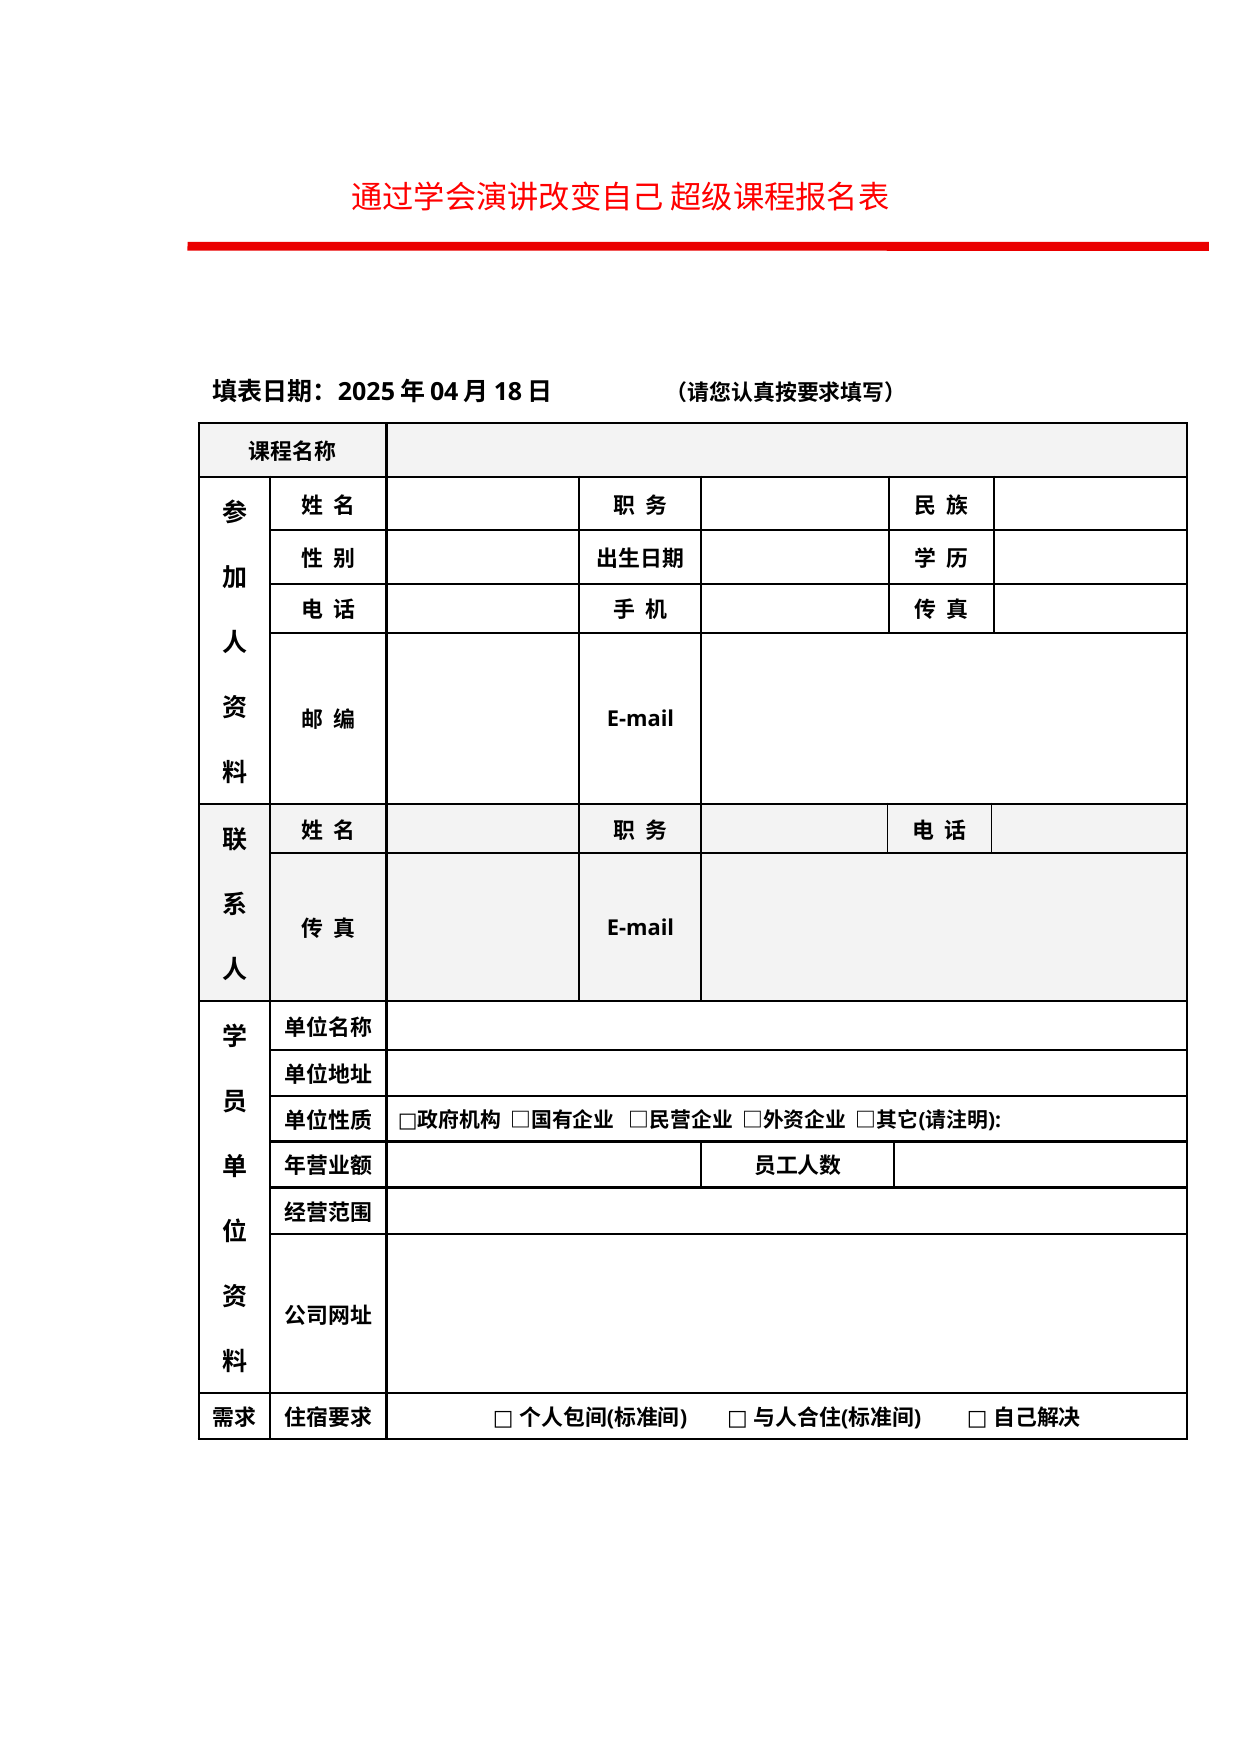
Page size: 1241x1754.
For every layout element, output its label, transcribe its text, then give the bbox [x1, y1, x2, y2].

text 填表日期：2025年04月18日 （请您认真按要求填写） [187, 357, 1053, 422]
table_cell [388, 478, 578, 529]
table_cell 姓 名 [271, 805, 385, 852]
table_cell [388, 854, 578, 1000]
table_cell E-mail [580, 854, 700, 1000]
table_cell 学 历 [890, 531, 993, 582]
table_cell [388, 1143, 700, 1186]
table_cell [388, 634, 578, 803]
table_cell [388, 531, 578, 582]
table_cell [995, 585, 1186, 632]
table_cell 性 别 [271, 531, 385, 582]
table_cell 职 务 [580, 478, 700, 529]
table_cell [388, 1051, 1186, 1095]
table_cell [895, 1143, 1186, 1186]
table_header [388, 424, 1186, 476]
table_cell 电 话 [888, 805, 991, 852]
table_cell 公司网址 [271, 1235, 385, 1392]
table_cell [702, 634, 1186, 803]
table_cell 参加人资料 [200, 478, 269, 803]
table_cell [702, 805, 887, 852]
table_cell 传 真 [271, 854, 385, 1000]
table_cell [702, 585, 888, 632]
table_cell 单位名称 [271, 1002, 385, 1049]
table_cell 年营业额 [271, 1143, 385, 1186]
table_cell 需求 [200, 1394, 269, 1438]
table_cell [388, 1189, 1186, 1233]
table_cell 单位性质 [271, 1097, 385, 1140]
table_cell [992, 805, 1186, 852]
table_header 课程名称 [200, 424, 385, 476]
table_cell 住宿要求 [271, 1394, 385, 1438]
table_cell [702, 478, 888, 529]
table_cell 经营范围 [271, 1189, 385, 1233]
table_cell 学 员 单 位 资 料 [200, 1002, 269, 1392]
table_cell [388, 1235, 1186, 1392]
table_cell [388, 805, 578, 852]
table_cell [388, 1002, 1186, 1049]
table_cell 民 族 [890, 478, 993, 529]
table_cell □政府机构 □国有企业 □民营企业 □外资企业 □其它(请注明): [388, 1097, 1186, 1140]
table_cell 职 务 [580, 805, 700, 852]
text 通过学会演讲改变自己 超级课程报名表 [187, 162, 1053, 227]
table_cell [388, 585, 578, 632]
table_cell E-mail [580, 634, 700, 803]
table_cell [995, 478, 1186, 529]
table_cell [995, 531, 1186, 582]
table_cell [702, 854, 1186, 1000]
table_cell 传 真 [890, 585, 993, 632]
table_cell 出生日期 [580, 531, 700, 582]
table_cell 联 系 人 [200, 805, 269, 1000]
table_cell □ 个人包间(标准间) □ 与人合住(标准间) □ 自己解决 [388, 1394, 1186, 1438]
table_cell 手 机 [580, 585, 700, 632]
table_cell 姓 名 [271, 478, 385, 529]
table_cell 电 话 [271, 585, 385, 632]
table_cell 邮 编 [271, 634, 385, 803]
table_cell 单位地址 [271, 1051, 385, 1095]
table_cell [702, 531, 888, 582]
table_cell 员工人数 [702, 1143, 893, 1186]
